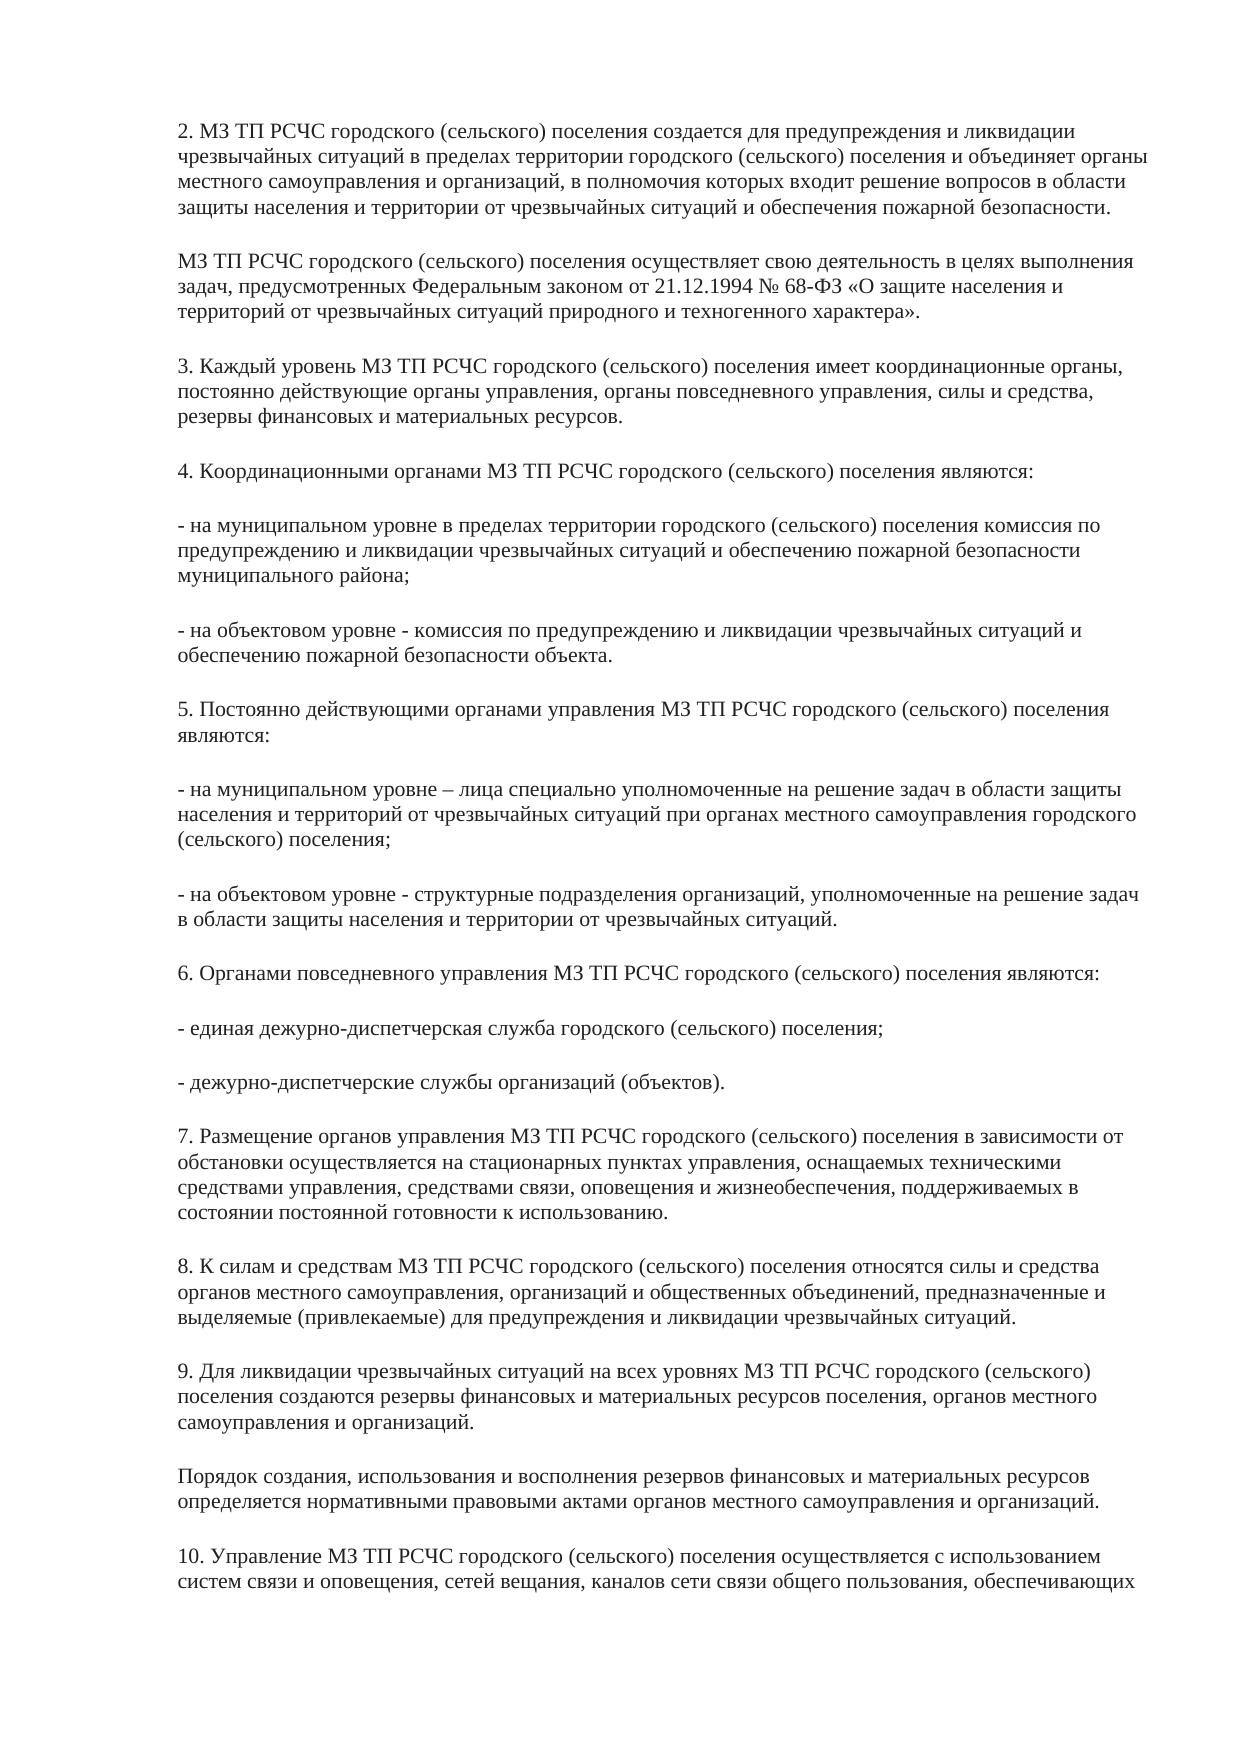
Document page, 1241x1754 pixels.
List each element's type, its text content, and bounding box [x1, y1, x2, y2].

text 3. Каждый уровень МЗ ТП РСЧС городского (сельского) поселения имеет координационные органы, постоянно действующие органы управления, органы повседневного управления, силы и средства, резервы финансовых и материальных ресурсов. [177, 353, 1152, 428]
text МЗ ТП РСЧС городского (сельского) поселения осуществляет свою деятельность в целях выполнения задач, предусмотренных Федеральным законом от 21.12.1994 № 68-ФЗ «О защите населения и территорий от чрезвычайных ситуаций природного и техногенного характера». [177, 248, 1152, 324]
text - единая дежурно-диспетчерская служба городского (сельского) поселения; [177, 1015, 1152, 1040]
text 7. Размещение органов управления МЗ ТП РСЧС городского (сельского) поселения в зависимости от обстановки осуществляется на стационарных пунктах управления, оснащаемых техническими средствами управления, средствами связи, оповещения и жизнеобеспечения, поддерживаемых в состоянии постоянной готовности к использованию. [177, 1123, 1152, 1224]
text 5. Постоянно действующими органами управления МЗ ТП РСЧС городского (сельского) поселения являются: [177, 696, 1152, 747]
text 2. МЗ ТП РСЧС городского (сельского) поселения создается для предупреждения и ликвидации чрезвычайных ситуаций в пределах территории городского (сельского) поселения и объединяет органы местного самоуправления и организаций, в полномочия которых входит решение вопросов в области защиты населения и территории от чрезвычайных ситуаций и обеспечения пожарной безопасности. [177, 118, 1152, 219]
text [177, 1543, 1152, 1593]
text - на объектовом уровне - комиссия по предупреждению и ликвидации чрезвычайных ситуаций и обеспечению пожарной безопасности объекта. [177, 617, 1152, 667]
text 4. Координационными органами МЗ ТП РСЧС городского (сельского) поселения являются: [177, 458, 1152, 483]
text - на муниципальном уровне – лица специально уполномоченные на решение задач в области защиты населения и территорий от чрезвычайных ситуаций при органах местного самоуправления городского (сельского) поселения; [177, 776, 1152, 852]
text - на объектовом уровне - структурные подразделения организаций, уполномоченные на решение задач в области защиты населения и территории от чрезвычайных ситуаций. [177, 881, 1152, 931]
text 8. К силам и средствам МЗ ТП РСЧС городского (сельского) поселения относятся силы и средства органов местного самоуправления, организаций и общественных объединений, предназначенные и выделяемые (привлекаемые) для предупреждения и ликвидации чрезвычайных ситуаций. [177, 1253, 1152, 1329]
text - на муниципальном уровне в пределах территории городского (сельского) поселения комиссия по предупреждению и ликвидации чрезвычайных ситуаций и обеспечению пожарной безопасности муниципального района; [177, 512, 1152, 588]
text 9. Для ликвидации чрезвычайных ситуаций на всех уровнях МЗ ТП РСЧС городского (сельского) поселения создаются резервы финансовых и материальных ресурсов поселения, органов местного самоуправления и организаций. [177, 1358, 1152, 1434]
text 6. Органами повседневного управления МЗ ТП РСЧС городского (сельского) поселения являются: [177, 960, 1152, 986]
text - дежурно-диспетчерские службы организаций (объектов). [177, 1069, 1152, 1094]
text Порядок создания, использования и восполнения резервов финансовых и материальных ресурсов определяется нормативными правовыми актами органов местного самоуправления и организаций. [177, 1463, 1152, 1513]
